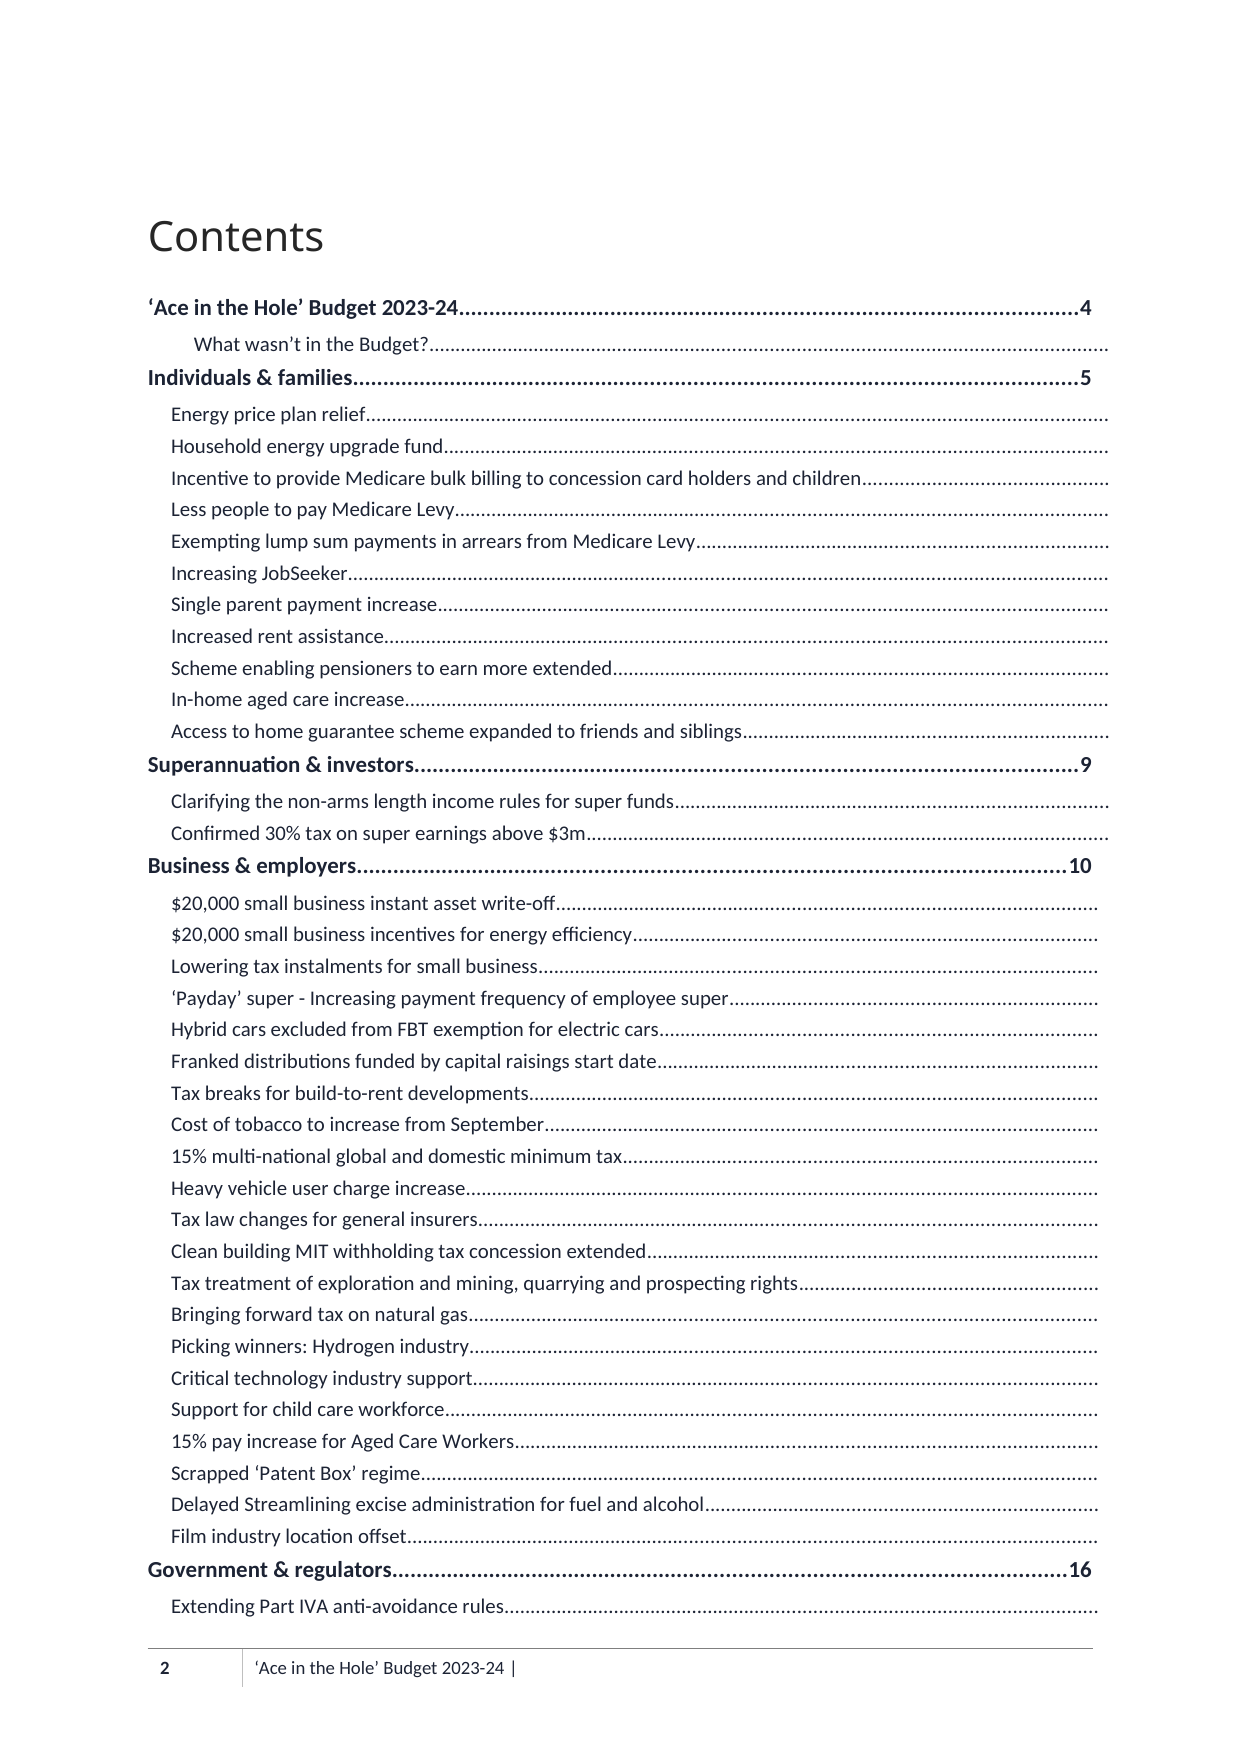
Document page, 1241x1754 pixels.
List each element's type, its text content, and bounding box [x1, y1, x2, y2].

text Contents [148, 207, 1093, 263]
